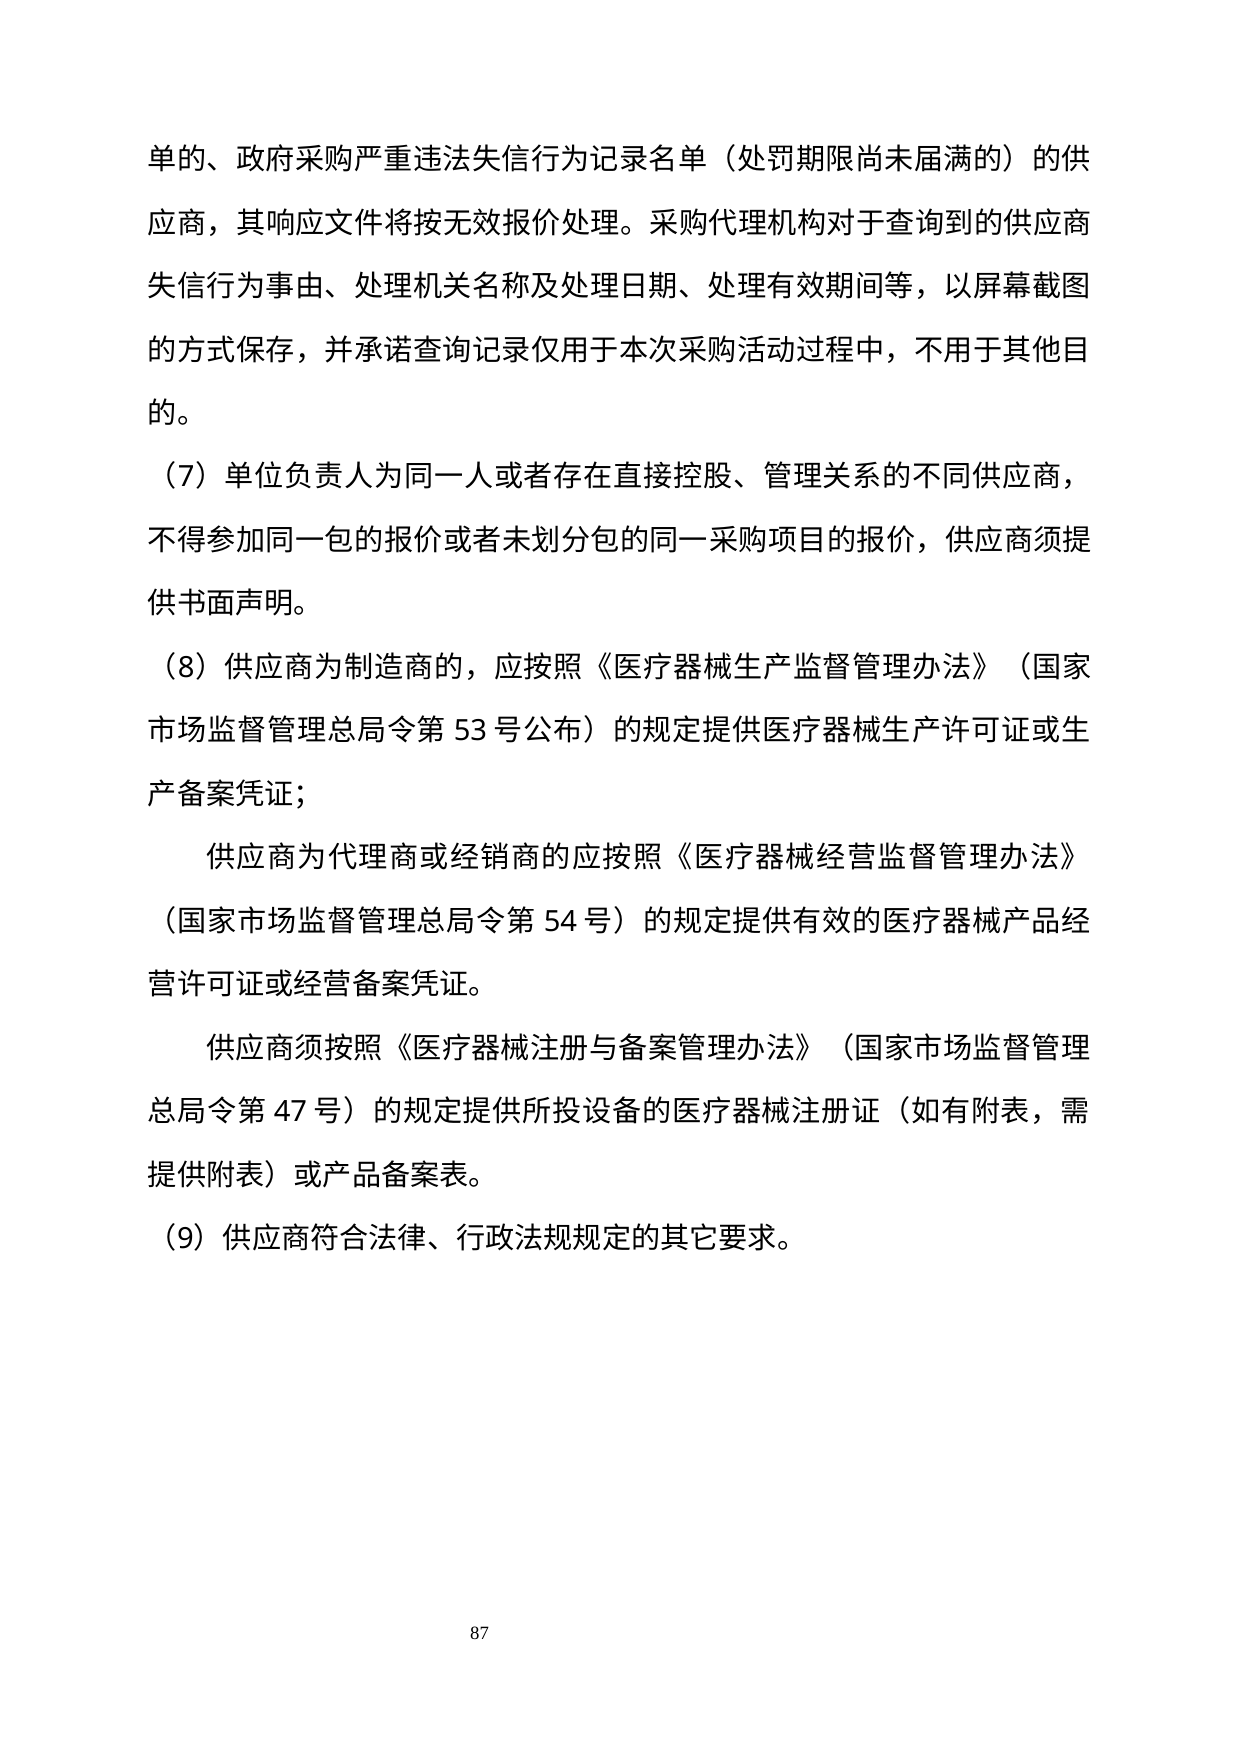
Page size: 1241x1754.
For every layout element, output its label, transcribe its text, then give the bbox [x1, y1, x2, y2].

text 供应商为代理商或经销商的应按照《医疗器械经营监督管理办法》（国家市场监督管理总局令第54号）的规定提供有效的医疗器械产品经营许可证或经营备案凭证。 [148, 834, 1092, 1003]
list （9）供应商符合法律、行政法规规定的其它要求。 [148, 1215, 1092, 1257]
text （8）供应商为制造商的，应按照《医疗器械生产监督管理办法》（国家市场监督管理总局令第53号公布）的规定提供医疗器械生产许可证或生产备案凭证； [148, 643, 1092, 813]
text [148, 136, 1092, 432]
text （7）单位负责人为同一人或者存在直接控股、管理关系的不同供应商，不得参加同一包的报价或者未划分包的同一采购项目的报价，供应商须提供书面声明。 [148, 453, 1092, 622]
text 供应商须按照《医疗器械注册与备案管理办法》（国家市场监督管理总局令第47号）的规定提供所投设备的医疗器械注册证（如有附表，需提供附表）或产品备案表。 [148, 1024, 1092, 1194]
